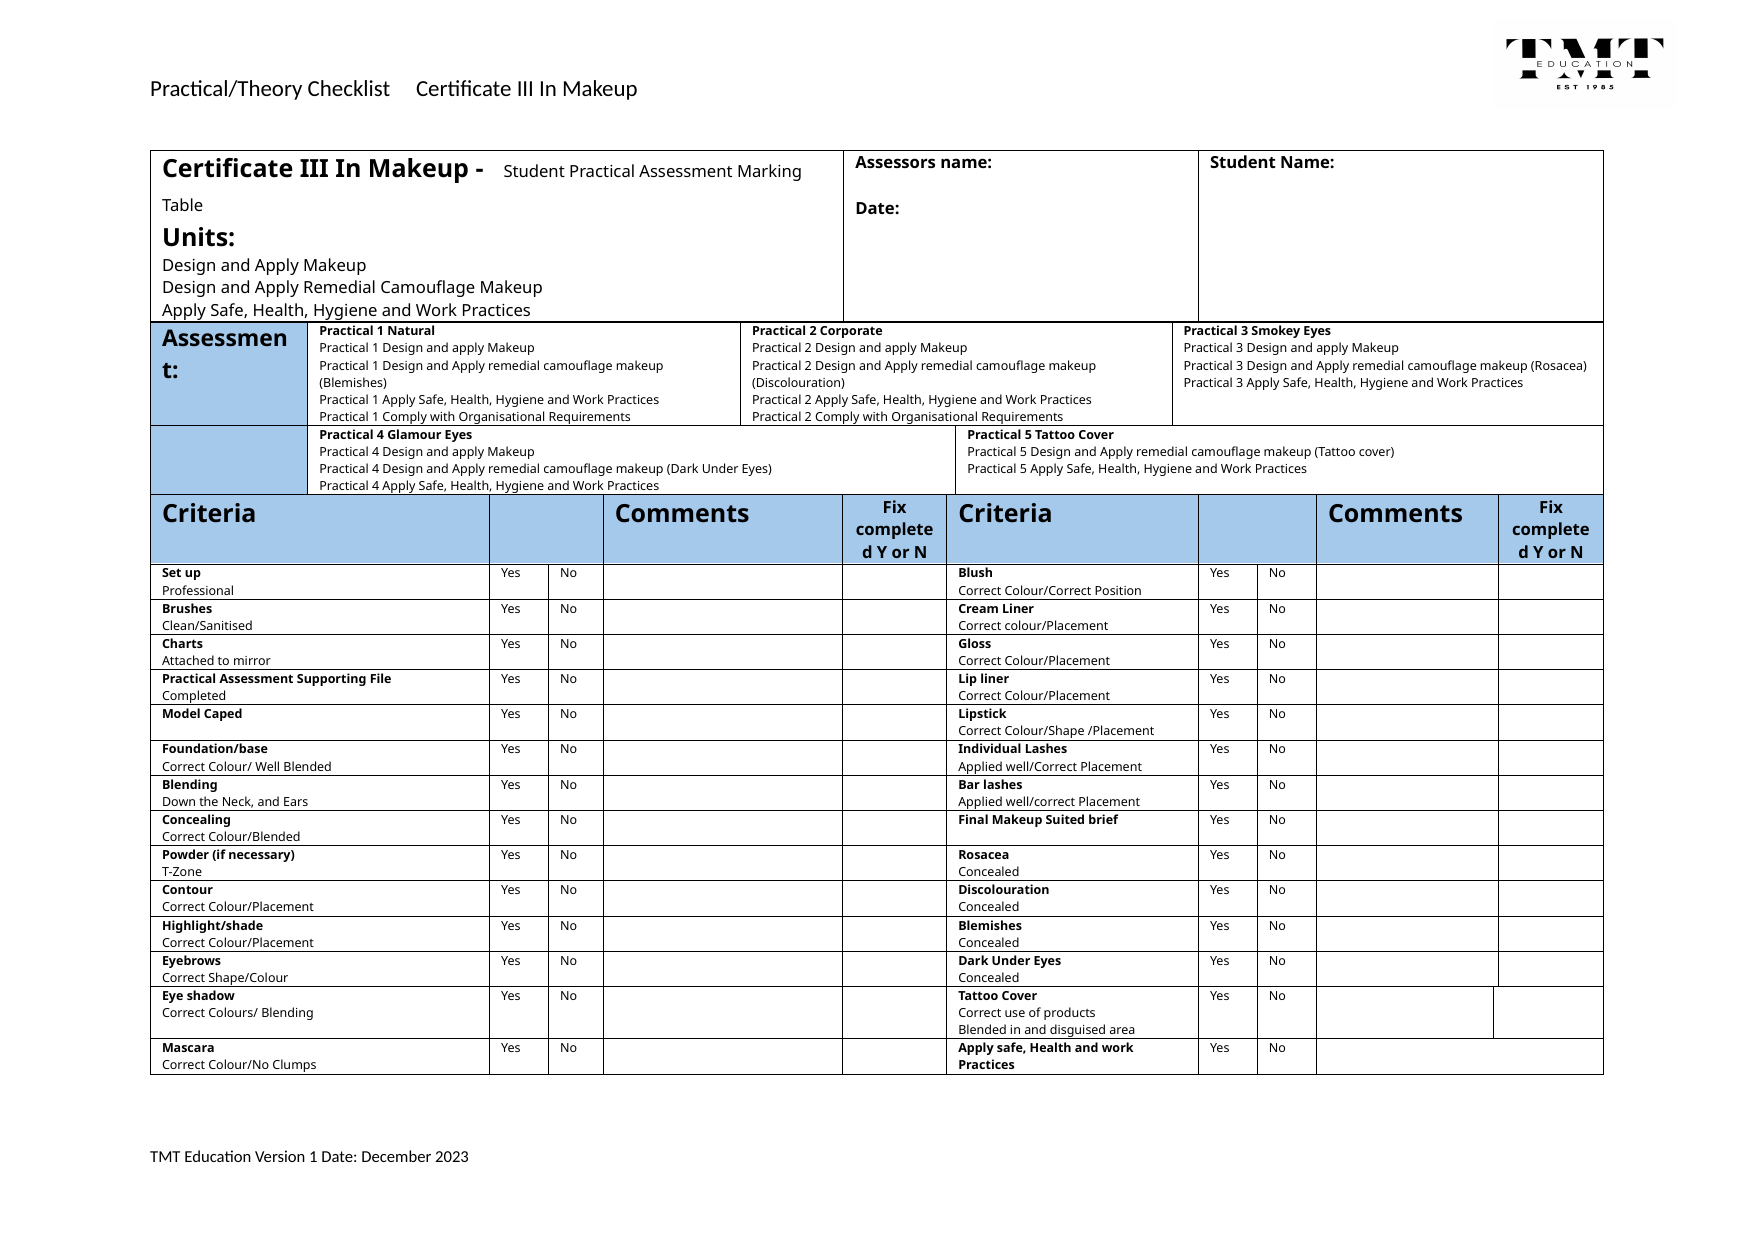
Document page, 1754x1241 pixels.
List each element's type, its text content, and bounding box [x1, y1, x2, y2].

table_cell [843, 776, 946, 810]
table_cell [843, 952, 946, 986]
table_cell Apply safe, Health and work Practices [947, 1039, 1198, 1073]
table_cell No [549, 952, 603, 986]
table_cell Lip liner Correct Colour/Placement [947, 670, 1198, 704]
table_cell [151, 426, 307, 494]
table_cell Brushes Clean/Sanitised [151, 600, 489, 634]
table_cell [1499, 846, 1603, 880]
table_cell Mascara Correct Colour/No Clumps [151, 1039, 489, 1073]
table_cell [843, 987, 946, 1038]
table_cell Individual Lashes Applied well/Correct Placement [947, 741, 1198, 775]
table_cell [843, 846, 946, 880]
table_cell Criteria [947, 495, 1198, 563]
table_cell No [1258, 952, 1316, 986]
table_cell Charts Attached to mirror [151, 635, 489, 669]
table_cell Yes [1199, 776, 1257, 810]
table_cell [1499, 917, 1603, 951]
table_cell [604, 881, 842, 916]
table_cell No [1258, 846, 1316, 880]
table_cell Yes [1199, 635, 1257, 669]
table_cell Powder (if necessary) T-Zone [151, 846, 489, 880]
table_cell Comments [604, 495, 842, 563]
table_cell Yes [1199, 846, 1257, 880]
table_cell [1199, 495, 1316, 563]
table_cell Yes [490, 705, 548, 739]
table_cell Assessment: [151, 323, 307, 425]
table_cell [1317, 811, 1498, 845]
table_cell No [549, 881, 603, 916]
table_cell Yes [1199, 917, 1257, 951]
table_cell No [1258, 917, 1316, 951]
table_cell Criteria [151, 495, 489, 563]
table_cell [1499, 881, 1603, 916]
table_cell Yes [1199, 881, 1257, 916]
table_cell No [1258, 741, 1316, 775]
table_cell [604, 565, 842, 599]
table_cell Set up Professional [151, 565, 489, 599]
table_cell No [549, 705, 603, 739]
table_cell [604, 600, 842, 634]
table_cell Yes [490, 600, 548, 634]
table_header Certificate III In Makeup - Student Practical Assessment Marking Table Units: Design and Apply Makeup Design and Apply Remedial Camouflage Makeup Apply Safe, Health, Hygiene and Work Practices [151, 151, 843, 321]
table_cell Highlight/shade Correct Colour/Placement [151, 917, 489, 951]
table_cell Yes [490, 776, 548, 810]
table_cell [843, 635, 946, 669]
table_cell [1499, 952, 1603, 986]
table_cell [1317, 987, 1493, 1038]
table_cell [1499, 670, 1603, 704]
table_cell Yes [1199, 600, 1257, 634]
table_cell Yes [490, 670, 548, 704]
table_cell [604, 952, 842, 986]
table_cell Yes [1199, 952, 1257, 986]
table_cell Blush Correct Colour/Correct Position [947, 565, 1198, 599]
table_cell Practical 5 Tattoo Cover Practical 5 Design and Apply remedial camouflage makeup (Tattoo cover) Practical 5 Apply Safe, Health, Hygiene and Work Practices [956, 426, 1603, 494]
table_header Student Name: [1199, 151, 1603, 321]
table_cell No [1258, 670, 1316, 704]
table_cell Comments [1317, 495, 1498, 563]
table_cell [1499, 776, 1603, 810]
table_cell [604, 776, 842, 810]
table_cell No [549, 811, 603, 845]
table_cell No [549, 1039, 603, 1073]
table_cell Yes [490, 565, 548, 599]
table_cell [1499, 600, 1603, 634]
table_cell [1317, 635, 1498, 669]
table_cell No [549, 917, 603, 951]
table_cell Yes [1199, 705, 1257, 739]
table_cell [1317, 952, 1498, 986]
table_cell [843, 705, 946, 739]
table_cell No [1258, 987, 1316, 1038]
table_cell No [549, 635, 603, 669]
table_cell [1317, 670, 1498, 704]
table_cell No [1258, 635, 1316, 669]
table_cell Yes [1199, 1039, 1257, 1073]
table_cell No [1258, 1039, 1316, 1073]
table_cell Yes [490, 917, 548, 951]
table_cell No [1258, 705, 1316, 739]
table_cell Practical 1 Natural Practical 1 Design and apply Makeup Practical 1 Design and Apply remedial camouflage makeup (Blemishes) Practical 1 Apply Safe, Health, Hygiene and Work Practices Practical 1 Comply with Organisational Requirements [308, 323, 740, 425]
table_cell Yes [1199, 565, 1257, 599]
table_cell No [549, 776, 603, 810]
table_cell Yes [1199, 670, 1257, 704]
table_cell Yes [1199, 741, 1257, 775]
table_cell [1317, 776, 1498, 810]
table_cell No [1258, 776, 1316, 810]
table_cell [1317, 705, 1498, 739]
table_cell Yes [490, 635, 548, 669]
table_cell [1317, 881, 1498, 916]
table_cell [604, 917, 842, 951]
table_cell [604, 811, 842, 845]
table_cell Concealing Correct Colour/Blended [151, 811, 489, 845]
table_cell [1317, 846, 1498, 880]
table_cell [843, 600, 946, 634]
table_cell [843, 917, 946, 951]
table_cell Eyebrows Correct Shape/Colour [151, 952, 489, 986]
table_cell Model Caped [151, 705, 489, 739]
table_cell [604, 705, 842, 739]
table_cell No [1258, 600, 1316, 634]
table_cell [1499, 811, 1603, 845]
table_cell [1494, 987, 1603, 1038]
table_cell Yes [1199, 811, 1257, 845]
table_cell Final Makeup Suited brief [947, 811, 1198, 845]
table_cell Discolouration Concealed [947, 881, 1198, 916]
table_cell [843, 741, 946, 775]
table_cell [1317, 1039, 1603, 1073]
table_cell Cream Liner Correct colour/Placement [947, 600, 1198, 634]
table_cell [1317, 565, 1498, 599]
table_cell Yes [490, 811, 548, 845]
table_cell Lipstick Correct Colour/Shape /Placement [947, 705, 1198, 739]
picture [1492, 19, 1678, 109]
table_cell No [1258, 565, 1316, 599]
table_cell [604, 987, 842, 1038]
table_cell Yes [1199, 987, 1257, 1038]
table_cell Yes [490, 881, 548, 916]
table_cell [1499, 741, 1603, 775]
table_cell Yes [490, 987, 548, 1038]
table_cell Eye shadow Correct Colours/ Blending [151, 987, 489, 1038]
table_cell Yes [490, 846, 548, 880]
table_cell No [1258, 881, 1316, 916]
table_cell [1317, 917, 1498, 951]
table_cell Yes [490, 952, 548, 986]
table_cell Gloss Correct Colour/Placement [947, 635, 1198, 669]
table_cell Rosacea Concealed [947, 846, 1198, 880]
table_cell Bar lashes Applied well/correct Placement [947, 776, 1198, 810]
table_cell Fix completed Y or N [1499, 495, 1603, 563]
table_cell Yes [490, 1039, 548, 1073]
table_cell Fix completed Y or N [843, 495, 946, 563]
table_cell Contour Correct Colour/Placement [151, 881, 489, 916]
table_cell Practical 3 Smokey Eyes Practical 3 Design and apply Makeup Practical 3 Design and Apply remedial camouflage makeup (Rosacea) Practical 3 Apply Safe, Health, Hygiene and Work Practices [1173, 323, 1603, 425]
table_cell Practical 2 Corporate Practical 2 Design and apply Makeup Practical 2 Design and Apply remedial camouflage makeup (Discolouration) Practical 2 Apply Safe, Health, Hygiene and Work Practices Practical 2 Comply with Organisational Requirements [741, 323, 1172, 425]
table_cell Foundation/base Correct Colour/ Well Blended [151, 741, 489, 775]
table_cell [843, 811, 946, 845]
table_cell No [549, 846, 603, 880]
table_header Assessors name: Date: [844, 151, 1198, 321]
table_cell [604, 635, 842, 669]
table_cell Tattoo Cover Correct use of products Blended in and disguised area [947, 987, 1198, 1038]
table_cell Practical Assessment Supporting File Completed [151, 670, 489, 704]
table_cell [843, 881, 946, 916]
table_cell [604, 846, 842, 880]
table_cell [1499, 705, 1603, 739]
table_cell Practical 4 Glamour Eyes Practical 4 Design and apply Makeup Practical 4 Design and Apply remedial camouflage makeup (Dark Under Eyes) Practical 4 Apply Safe, Health, Hygiene and Work Practices [308, 426, 955, 494]
table_cell No [549, 565, 603, 599]
table_cell [1499, 565, 1603, 599]
table_cell [490, 495, 603, 563]
table_cell No [549, 670, 603, 704]
table_cell No [1258, 811, 1316, 845]
table_cell [843, 670, 946, 704]
table_cell Dark Under Eyes Concealed [947, 952, 1198, 986]
table_cell [1499, 635, 1603, 669]
table_cell [604, 741, 842, 775]
table_cell No [549, 741, 603, 775]
table_cell No [549, 600, 603, 634]
table_cell [843, 565, 946, 599]
table_cell [604, 1039, 842, 1073]
table_cell [604, 670, 842, 704]
table_cell [843, 1039, 946, 1073]
table_cell Blemishes Concealed [947, 917, 1198, 951]
table_cell [1317, 600, 1498, 634]
table_cell No [549, 987, 603, 1038]
table_cell Blending Down the Neck, and Ears [151, 776, 489, 810]
table_cell [1317, 741, 1498, 775]
table_cell Yes [490, 741, 548, 775]
